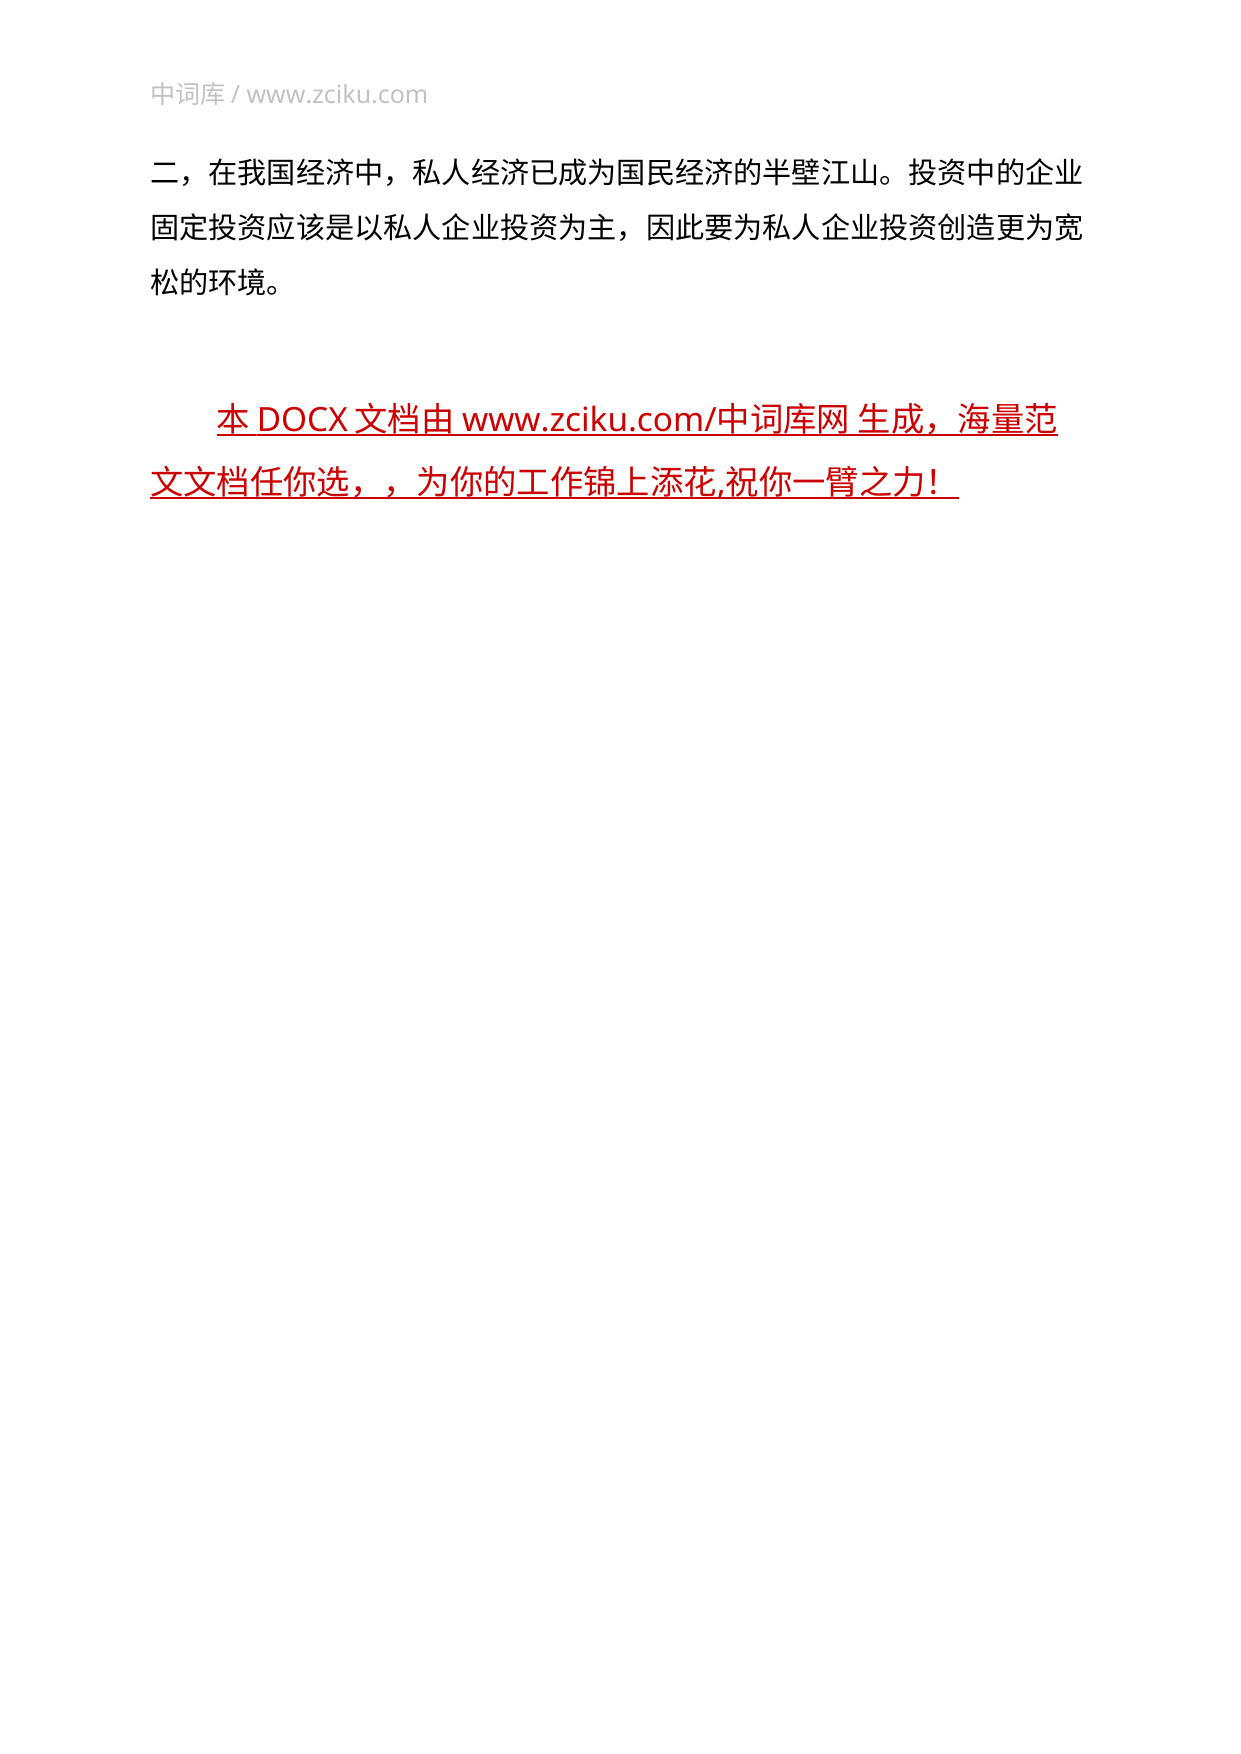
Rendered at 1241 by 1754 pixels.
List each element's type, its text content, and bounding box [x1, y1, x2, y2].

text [150, 150, 1090, 302]
text 本DOCX文档由 www.zciku.com/中词库网 生成，海量范文文档任你选，，为你的工作锦上添花,祝你一臂之力！ [150, 393, 1090, 504]
